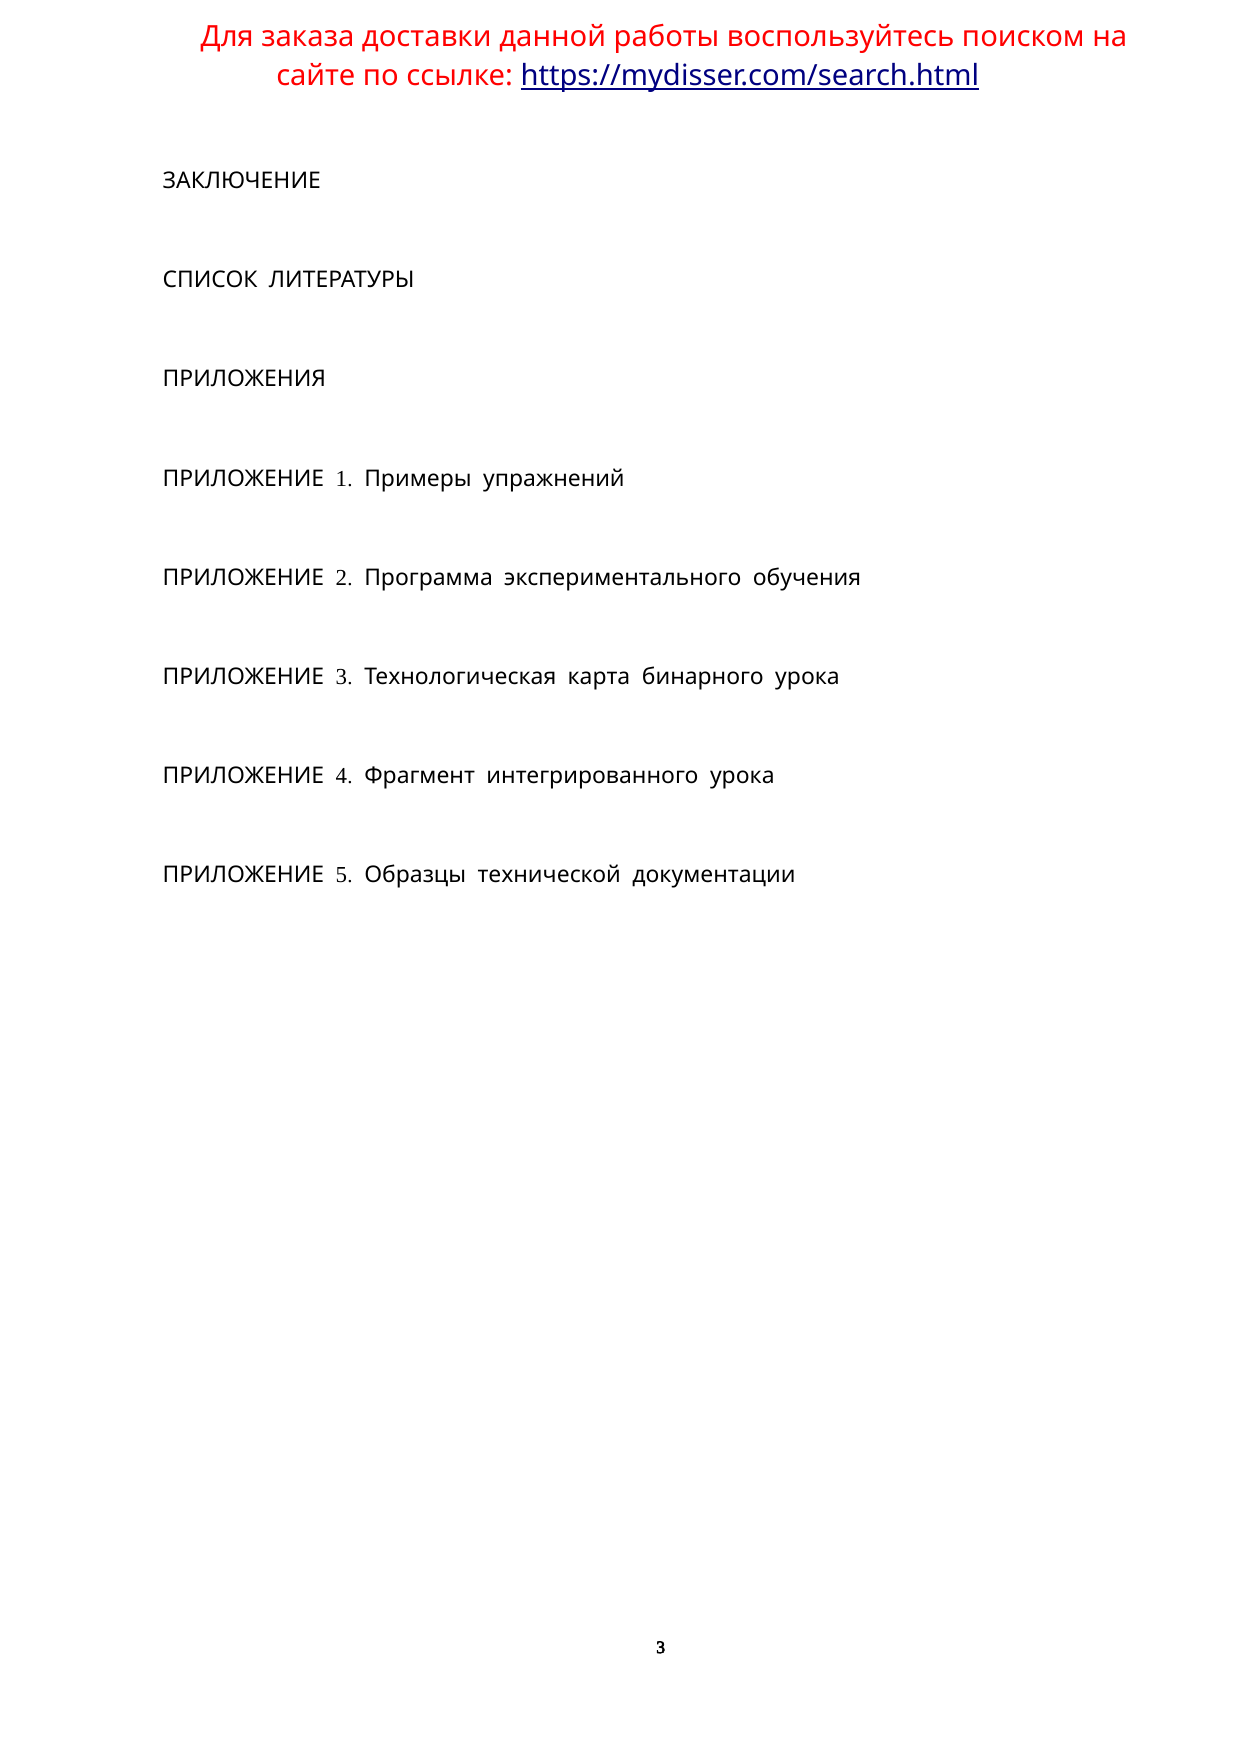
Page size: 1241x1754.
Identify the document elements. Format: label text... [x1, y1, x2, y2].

text ПРИЛОЖЕНИЕ 5. Образцы технической документации [103, 859, 1152, 887]
text ПРИЛОЖЕНИЕ 1. Примеры упражнений [103, 462, 1152, 491]
text ПРИЛОЖЕНИЯ [103, 363, 1152, 392]
text ЗАКЛЮЧЕНИЕ [103, 164, 1152, 193]
text ПРИЛОЖЕНИЕ 2. Программа экспериментального обучения [103, 561, 1152, 590]
text СПИСОК ЛИТЕРАТУРЫ [103, 264, 1152, 292]
text ПРИЛОЖЕНИЕ 3. Технологическая карта бинарного урока [103, 660, 1152, 689]
text ПРИЛОЖЕНИЕ 4. Фрагмент интегрированного урока [103, 759, 1152, 788]
